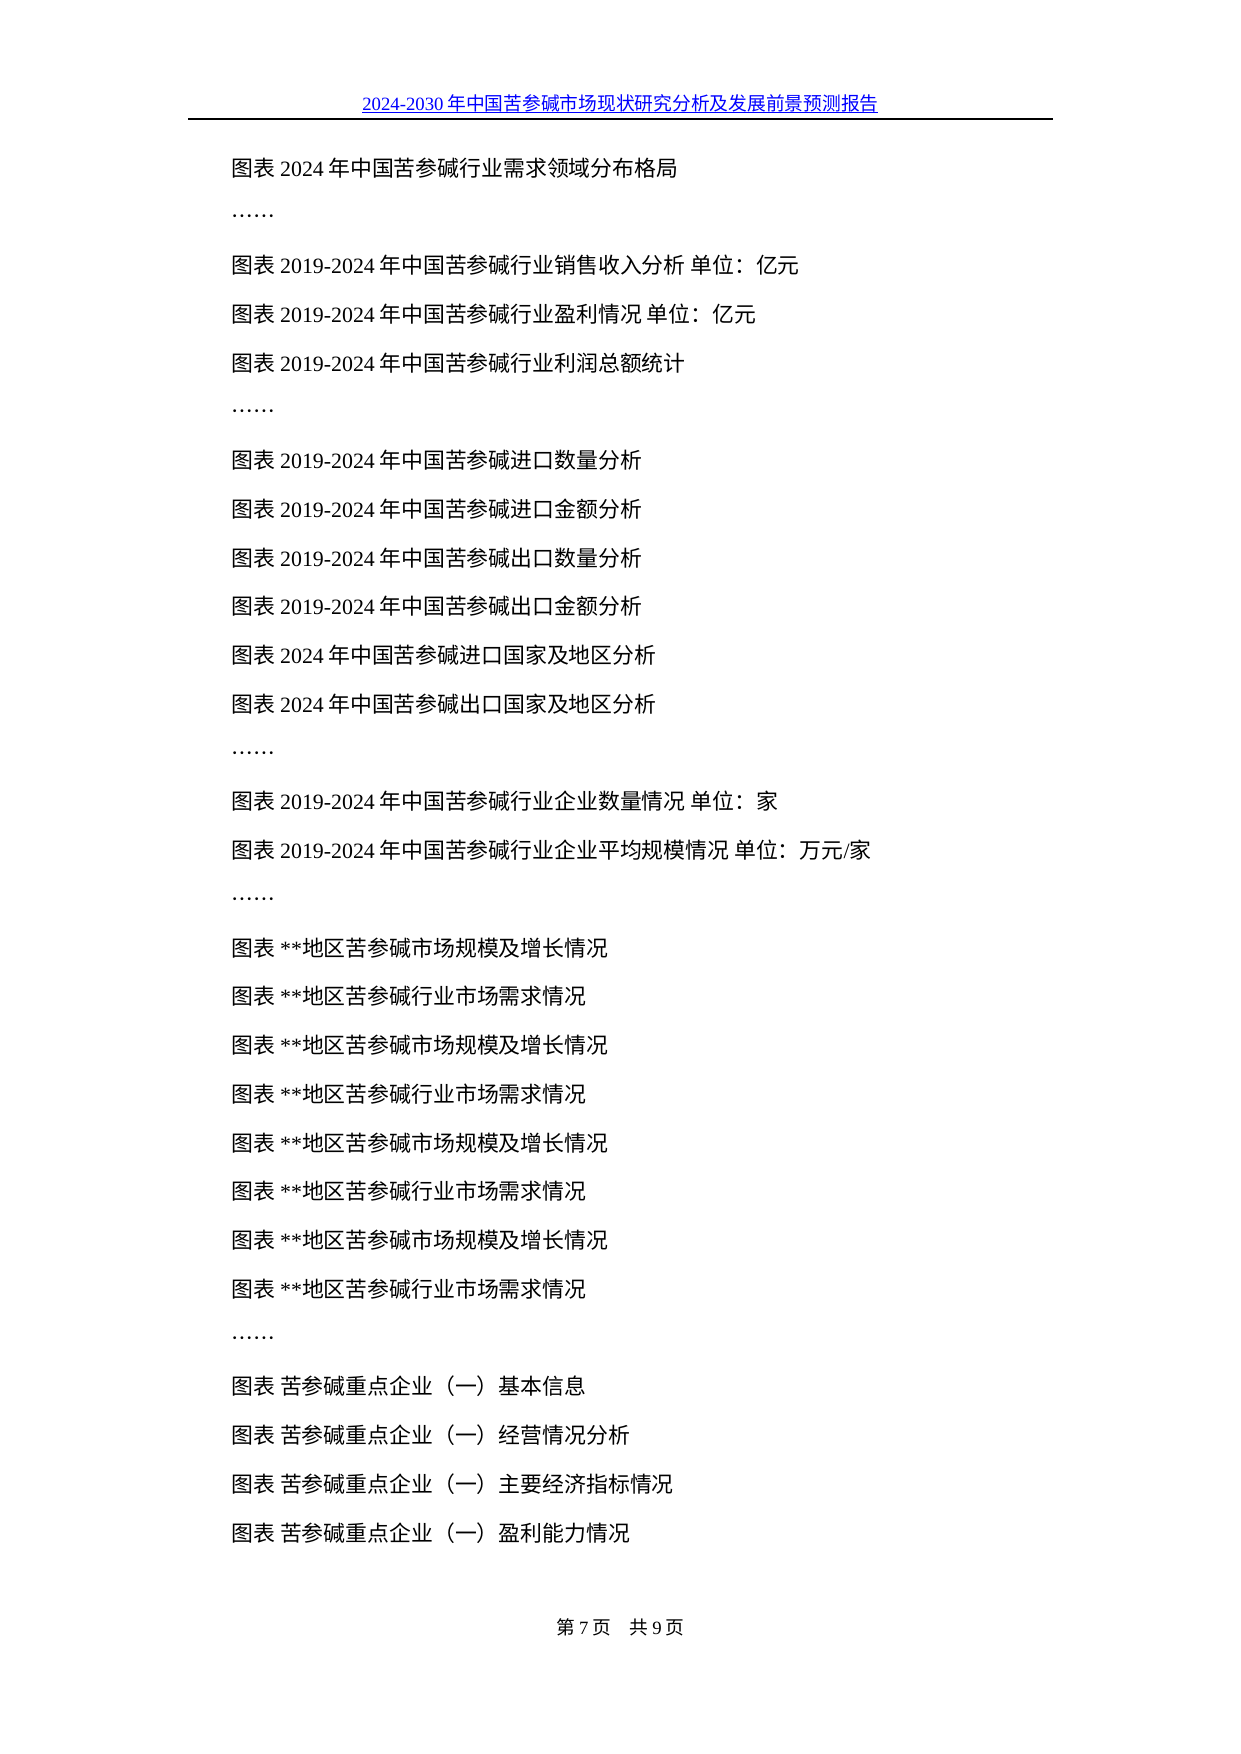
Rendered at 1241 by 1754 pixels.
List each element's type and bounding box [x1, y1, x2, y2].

text [187, 150, 1053, 1548]
